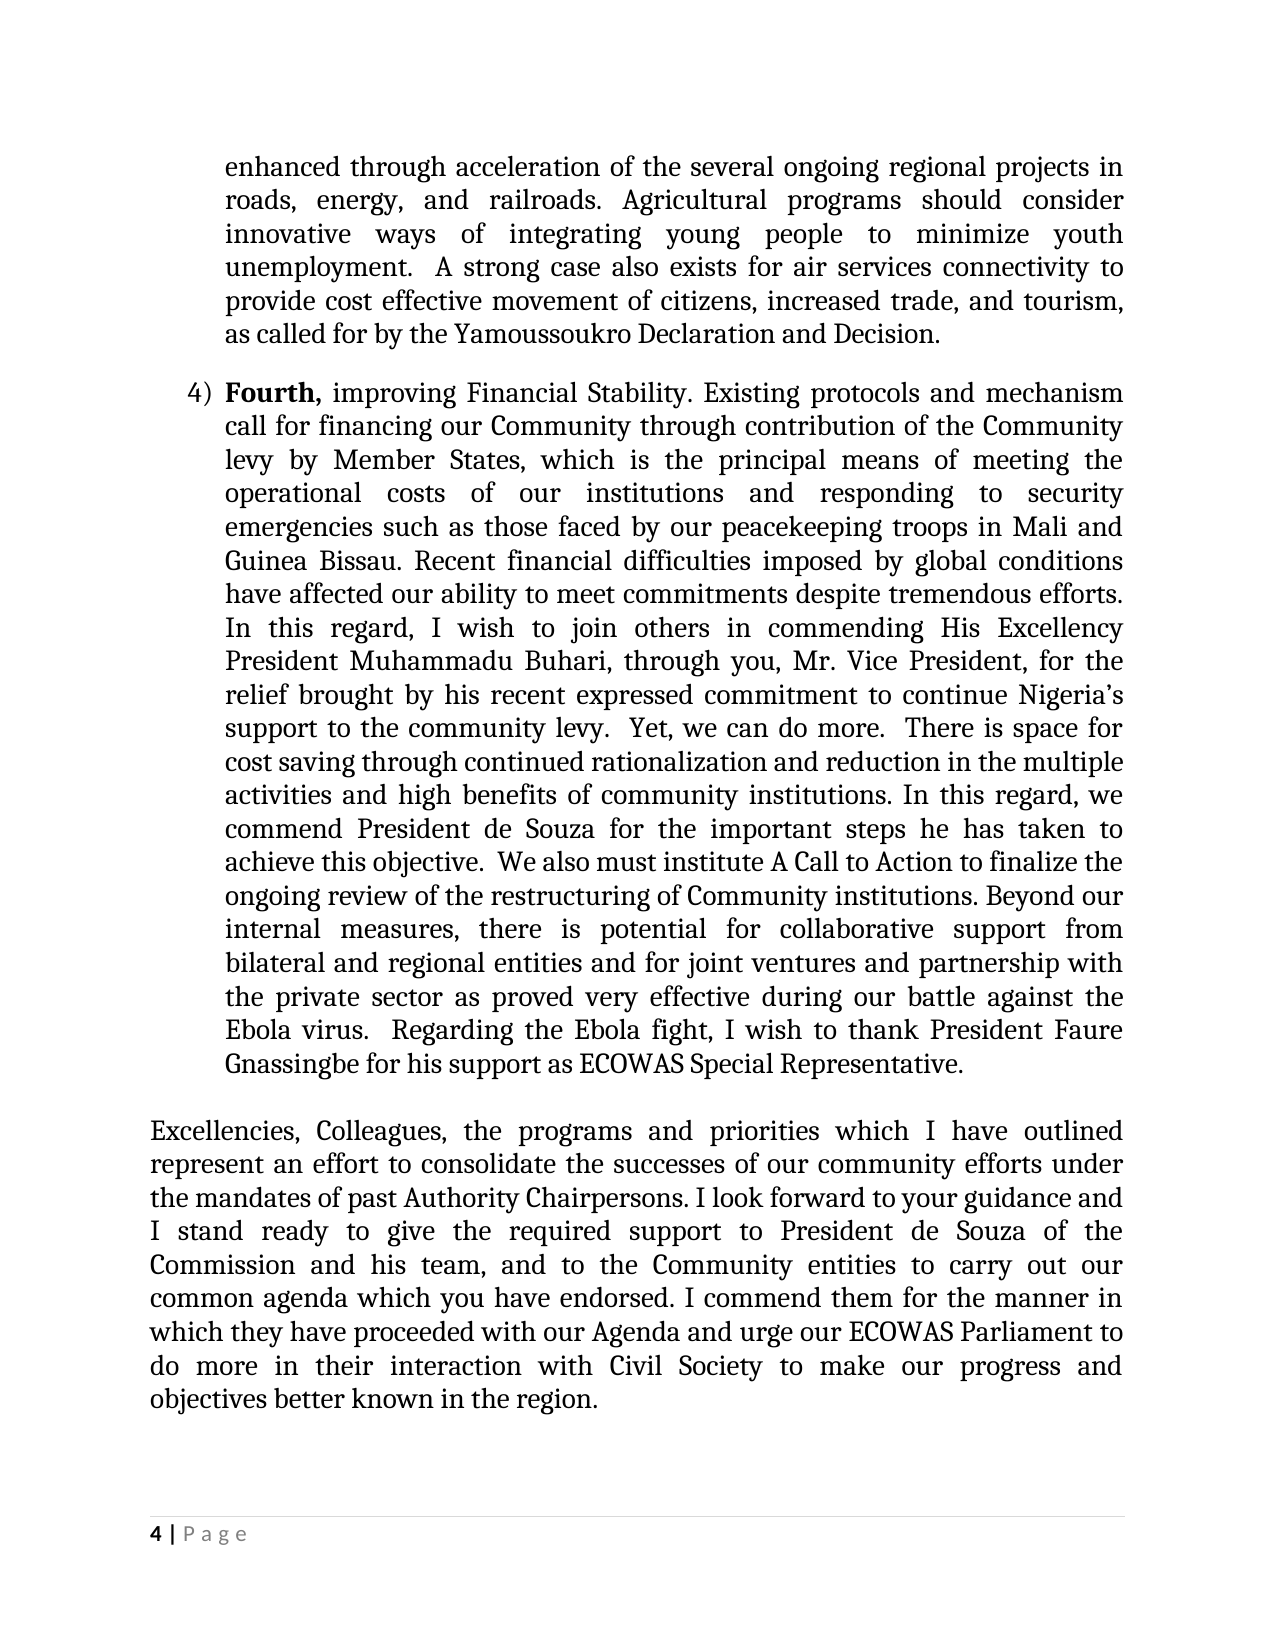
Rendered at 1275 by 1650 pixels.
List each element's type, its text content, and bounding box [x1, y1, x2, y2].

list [187, 150, 1125, 351]
text Excellencies, Colleagues, the programs and priorities which I have outlined represent an effort to consolidate the successes of our community efforts under the mandates of past Authority Chairpersons. I look forward to your guidance and I stand ready to give the required support to President de Souza of the Commission and his team, and to the Community entities to carry out our common agenda which you have endorsed. I commend them for the manner in which they have proceeded with our Agenda and urge our ECOWAS Parliament to do more in their interaction with Civil Society to make our progress and objectives better known in the region. [150, 1114, 1125, 1416]
list Fourth, improving Financial Stability. Existing protocols and mechanism call for financing our Community through contribution of the Community levy by Member States, which is the principal means of meeting the operational costs of our institutions and responding to security emergencies such as those faced by our peacekeeping troops in Mali and Guinea Bissau. Recent financial difficulties imposed by global conditions have affected our ability to meet commitments despite tremendous efforts. In this regard, I wish to join others in commending His Excellency President Muhammadu Buhari, through you, Mr. Vice President, for the relief brought by his recent expressed commitment to continue Nigeria’s support to the community levy. Yet, we can do more. There is space for cost saving through continued rationalization and reduction in the multiple activities and high benefits of community institutions. In this regard, we commend President de Souza for the important steps he has taken to achieve this objective. We also must institute A Call to Action to finalize the ongoing review of the restructuring of Community institutions. Beyond our internal measures, there is potential for collaborative support from bilateral and regional entities and for joint ventures and partnership with the private sector as proved very effective during our battle against the Ebola virus. Regarding the Ebola fight, I wish to thank President Faure Gnassingbe for his support as ECOWAS Special Representative. [187, 376, 1125, 1080]
